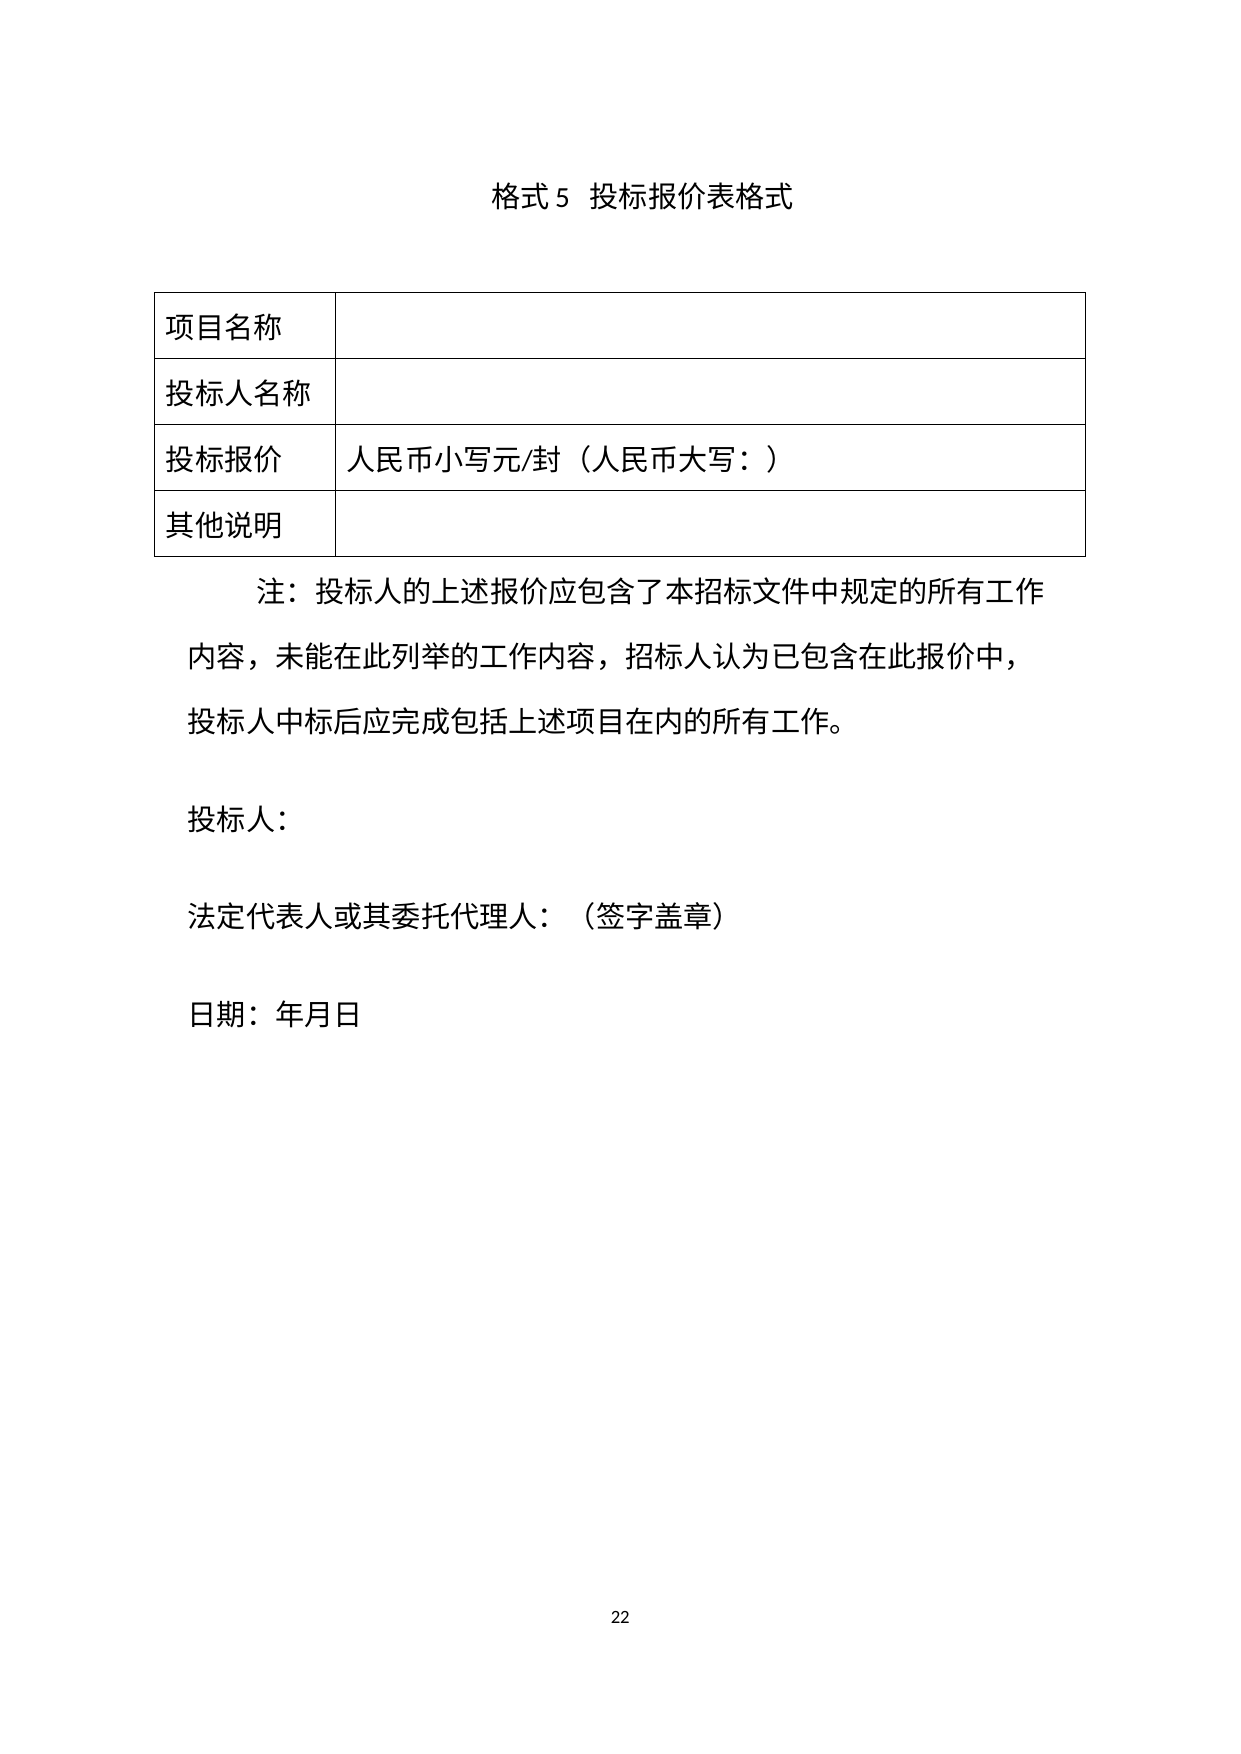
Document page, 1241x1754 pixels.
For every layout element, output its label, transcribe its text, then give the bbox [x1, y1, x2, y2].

table_cell 人民币小写元/封（人民币大写：） [336, 425, 1085, 490]
table_header [336, 293, 1085, 358]
text 投标人： [187, 785, 1053, 850]
table_cell 其他说明 [155, 491, 335, 556]
table_cell 投标人名称 [155, 359, 335, 424]
table_cell [336, 491, 1085, 556]
table_cell [336, 359, 1085, 424]
text 注：投标人的上述报价应包含了本招标文件中规定的所有工作内容，未能在此列举的工作内容，招标人认为已包含在此报价中，投标人中标后应完成包括上述项目在内的所有工作。 [187, 557, 1053, 752]
text 法定代表人或其委托代理人：（签字盖章） [187, 882, 1053, 947]
table_header 项目名称 [155, 293, 335, 358]
text 格式5 投标报价表格式 [187, 162, 1053, 227]
table_cell 投标报价 [155, 425, 335, 490]
text 日期：年月日 [187, 980, 1053, 1045]
